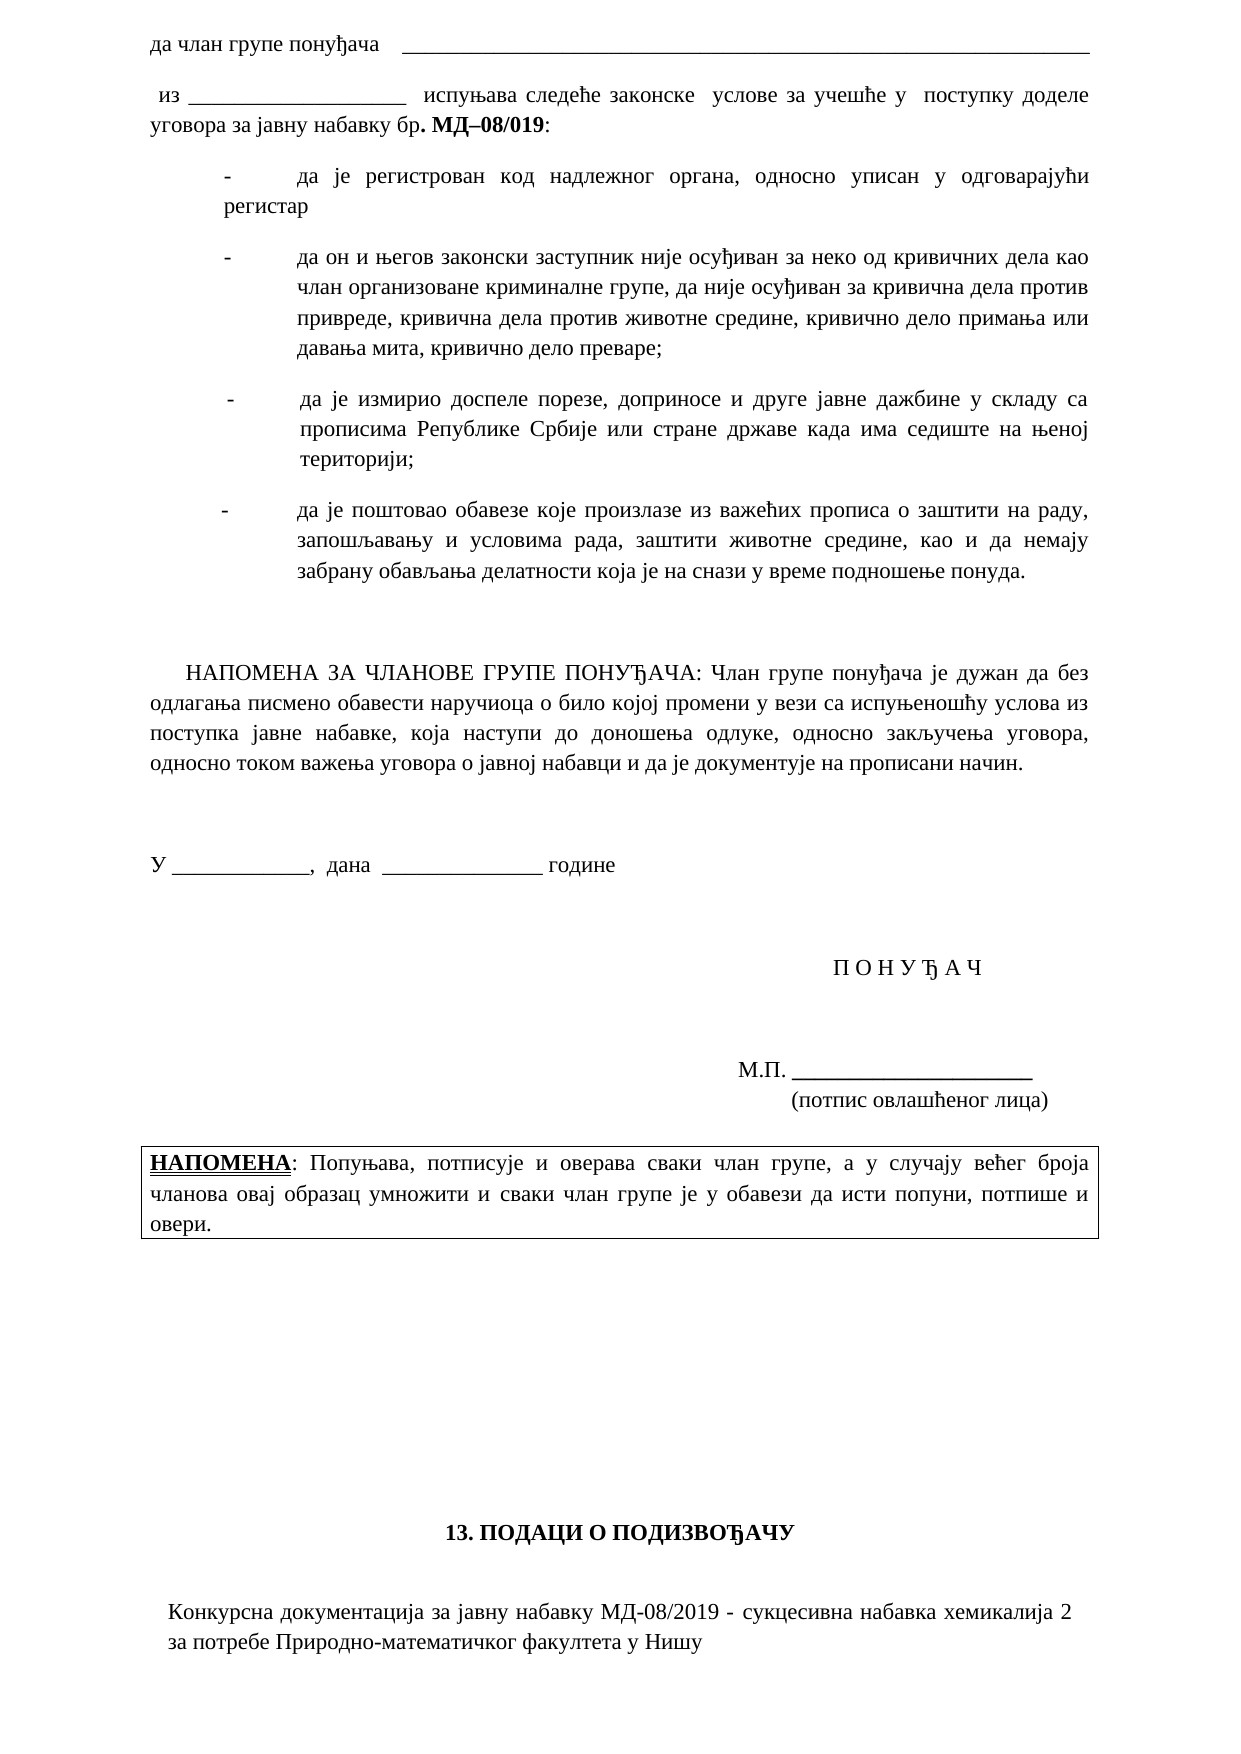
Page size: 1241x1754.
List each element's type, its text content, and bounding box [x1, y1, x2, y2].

text НАПОМЕНА: Попуњава, потписује и оверава сваки члан групе, а у случају већег броја чланова овај образац умножити и сваки члан групе је у обавези да исти попуни, потпише и овери. [142, 1147, 1098, 1238]
text П О Н У Ђ А Ч [150, 953, 1088, 980]
text - да је поштовао обавезе које произлазе из важећих прописа о заштити на раду, запошљавању и условима рада, заштити животне средине, као и да немају забрану обављања делатности која је на снази у време подношење понуда. [221, 496, 1090, 583]
text из ___________________ испуњава следеће законске услове за учешће у поступку доделе уговора за јавну набавку бр. МД–08/019: [150, 81, 1090, 137]
text НАПОМЕНА ЗА ЧЛАНОВЕ ГРУПЕ ПОНУЂАЧА: Члан групе понуђача је дужан да без одлагања писмено обавести наручиоца о било којој промени у вези са испуњеношћу услова из поступка јавне набавке, која наступи до доношења одлуке, односно закључења уговора, односно током важења уговора о јавној набавци и да је документује на прописани начин. [150, 659, 1090, 776]
text - да он и његов законски заступник није осуђиван за неко од кривичних дела као члан организоване криминалне групе, да није осуђиван за кривична дела против привреде, кривична дела против животне средине, кривично дело примања или давања мита, кривично дело преваре; [223, 243, 1090, 360]
text У ____________, дана ______________ године [150, 851, 1088, 878]
text да члан групе понуђача ____________________________________________________________ [150, 29, 1090, 56]
text 13. ПОДАЦИ О ПОДИЗВОЂАЧУ [150, 1519, 1090, 1546]
text (потпис овлашћеног лица) [150, 1086, 1088, 1112]
text - да је измирио доспеле порезе, доприносе и друге јавне дажбине у складу са прописима Републике Србије или стране државе када има седиште на њеној територији; [227, 385, 1090, 472]
text М.П. _____________________ [225, 1056, 1088, 1082]
text - да је регистрован код надлежног органа, односно уписан у одговарајући регистар [223, 162, 1090, 218]
